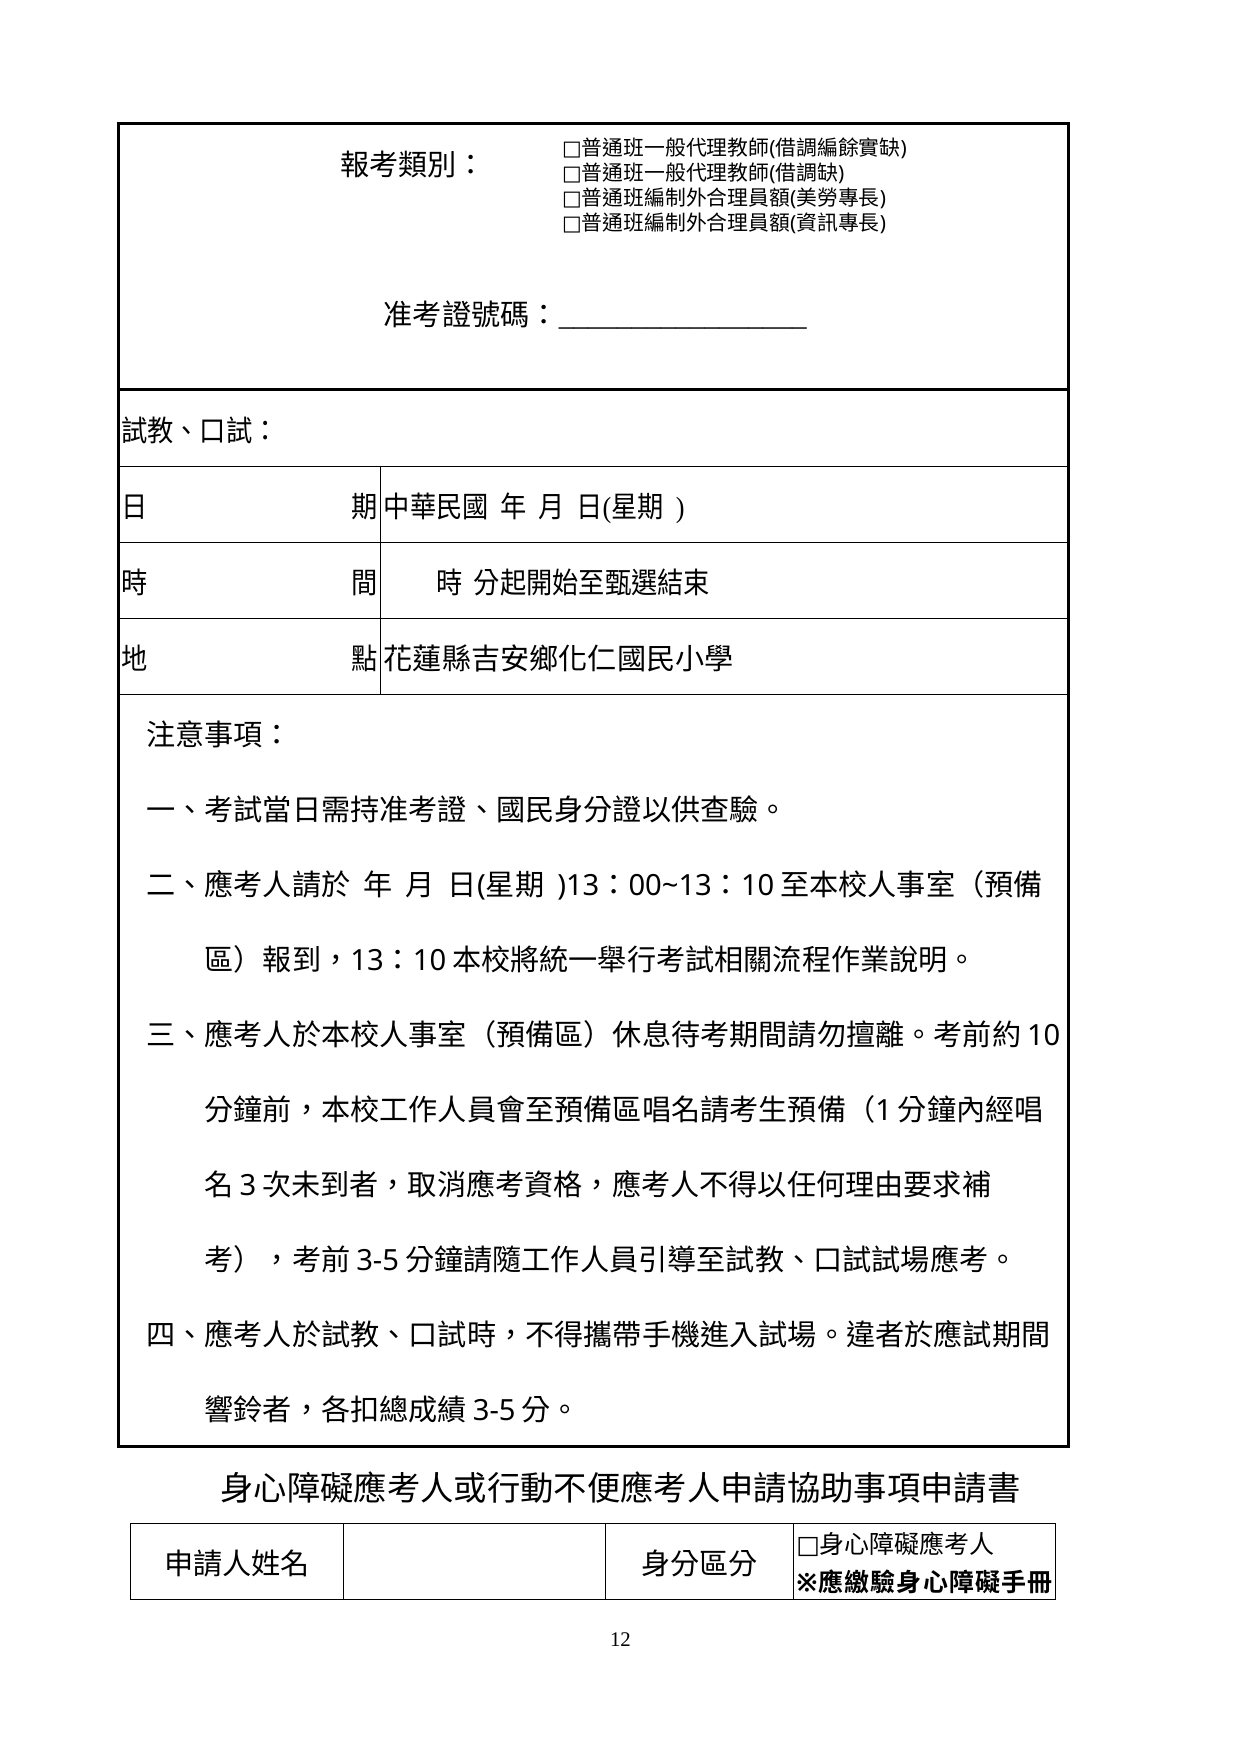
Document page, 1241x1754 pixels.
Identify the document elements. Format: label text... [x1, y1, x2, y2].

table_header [794, 1524, 1055, 1599]
table_cell 時間 [120, 543, 380, 618]
table_cell 花蓮縣吉安鄉化仁國民小學 [381, 619, 1067, 694]
table_cell 地點 [120, 619, 380, 694]
table_header 申請人姓名 [131, 1524, 343, 1599]
table_cell 注意事項： 一、考試當日需持准考證、國民身分證以供查驗。 二、應考人請於 年 月 日(星期 )13：00~13：10至本校人事室（預備區）報到，13：10本校將統一舉行考試相關流程作業說明。 三、應考人於本校人事室（預備區）休息待考期間請勿擅離。考前約10分鐘前，本校工作人員會至預備區唱名請考生預備（1分鐘內經唱名3次未到者，取消應考資格，應考人不得以任何理由要求補考），考前3-5分鐘請隨工作人員引導至試教、口試試場應考。 四、應考人於試教、口試時，不得攜帶手機進入試場。違者於應試期間響鈴者，各扣總成績3-5分。 [120, 695, 1067, 1445]
table_cell 試教、口試： [120, 391, 1067, 466]
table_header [120, 125, 1067, 388]
table_cell 時 分起開始至甄選結束 [381, 543, 1067, 618]
table_cell 中華民國 年 月 日(星期 ) [381, 467, 1067, 542]
text 身心障礙應考人或行動不便應考人申請協助事項申請書 [118, 1448, 1122, 1523]
table_header [344, 1524, 605, 1599]
table_cell 日期 [120, 467, 380, 542]
table_header 身分區分 （請勾選） [606, 1524, 793, 1599]
